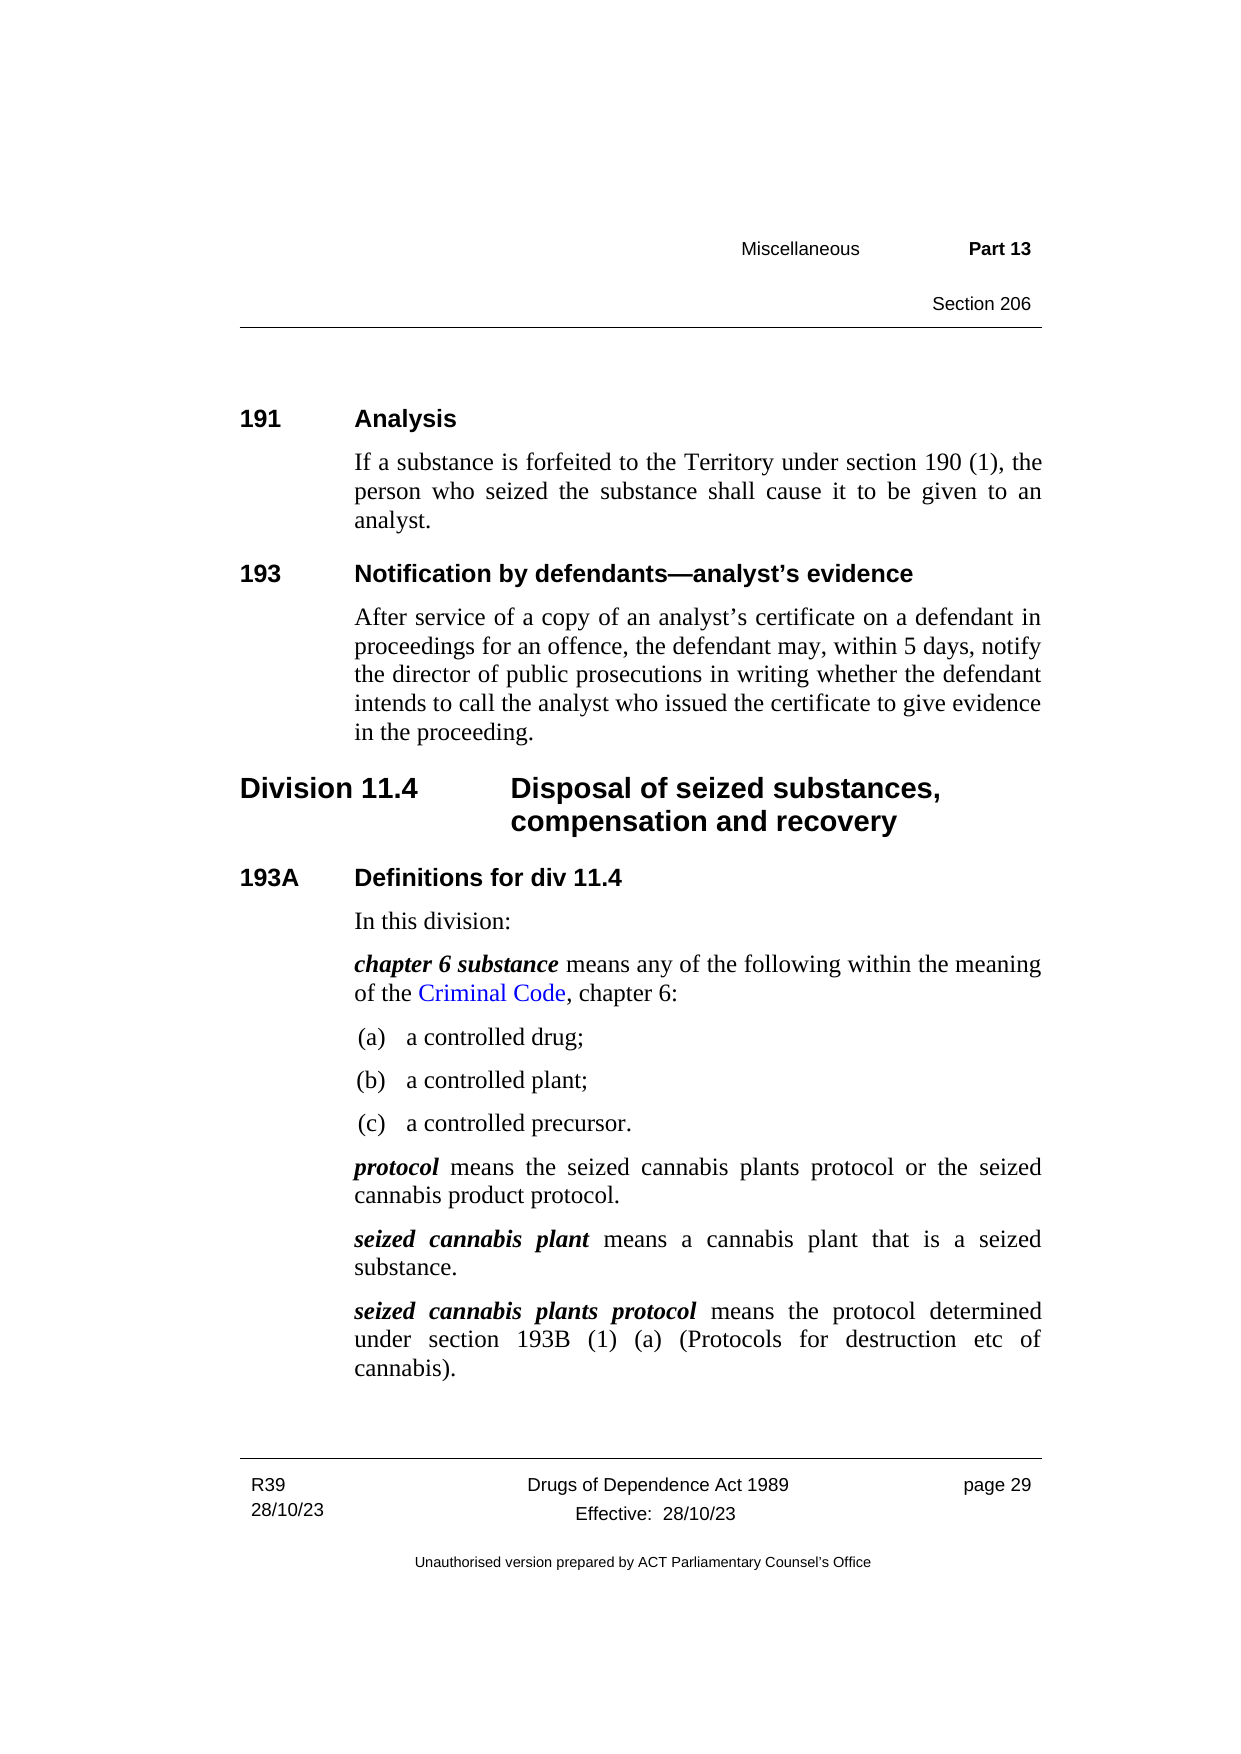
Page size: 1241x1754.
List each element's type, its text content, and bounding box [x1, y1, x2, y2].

text (c) a controlled precursor. [239, 1108, 1042, 1137]
text seized cannabis plant means a cannabis plant that is a seized substance. [354, 1224, 1042, 1281]
text If a substance is forfeited to the Territory under section 190 (1), the person who seized the substance shall cause it to be given to an analyst. [354, 447, 1042, 534]
text seized cannabis plants protocol means the protocol determined under section 193B (1) (a) (Protocols for destruction etc of cannabis). [354, 1296, 1042, 1382]
text protocol means the seized cannabis plants protocol or the seized cannabis product protocol. [354, 1152, 1042, 1209]
text 193 Notification by defendants—analyst’s evidence [239, 559, 1042, 587]
text After service of a copy of an analyst’s certificate on a defendant in proceedings for an offence, the defendant may, within 5 days, notify the director of public prosecutions in writing whether the defendant intends to call the analyst who issued the certificate to give evidence in the proceeding. [354, 602, 1042, 746]
text chapter 6 substance means any of the following within the meaning of the Criminal Code, chapter 6: [354, 949, 1042, 1007]
text (b) a controlled plant; [239, 1065, 1042, 1094]
text 193A Definitions for div 11.4 [239, 863, 1042, 892]
text In this division: [354, 906, 1042, 935]
text 191 Analysis [239, 404, 1042, 433]
text Division 11.4 Disposal of seized substances, compensation and recovery [239, 771, 1042, 838]
text (a) a controlled drug; [239, 1022, 1042, 1050]
